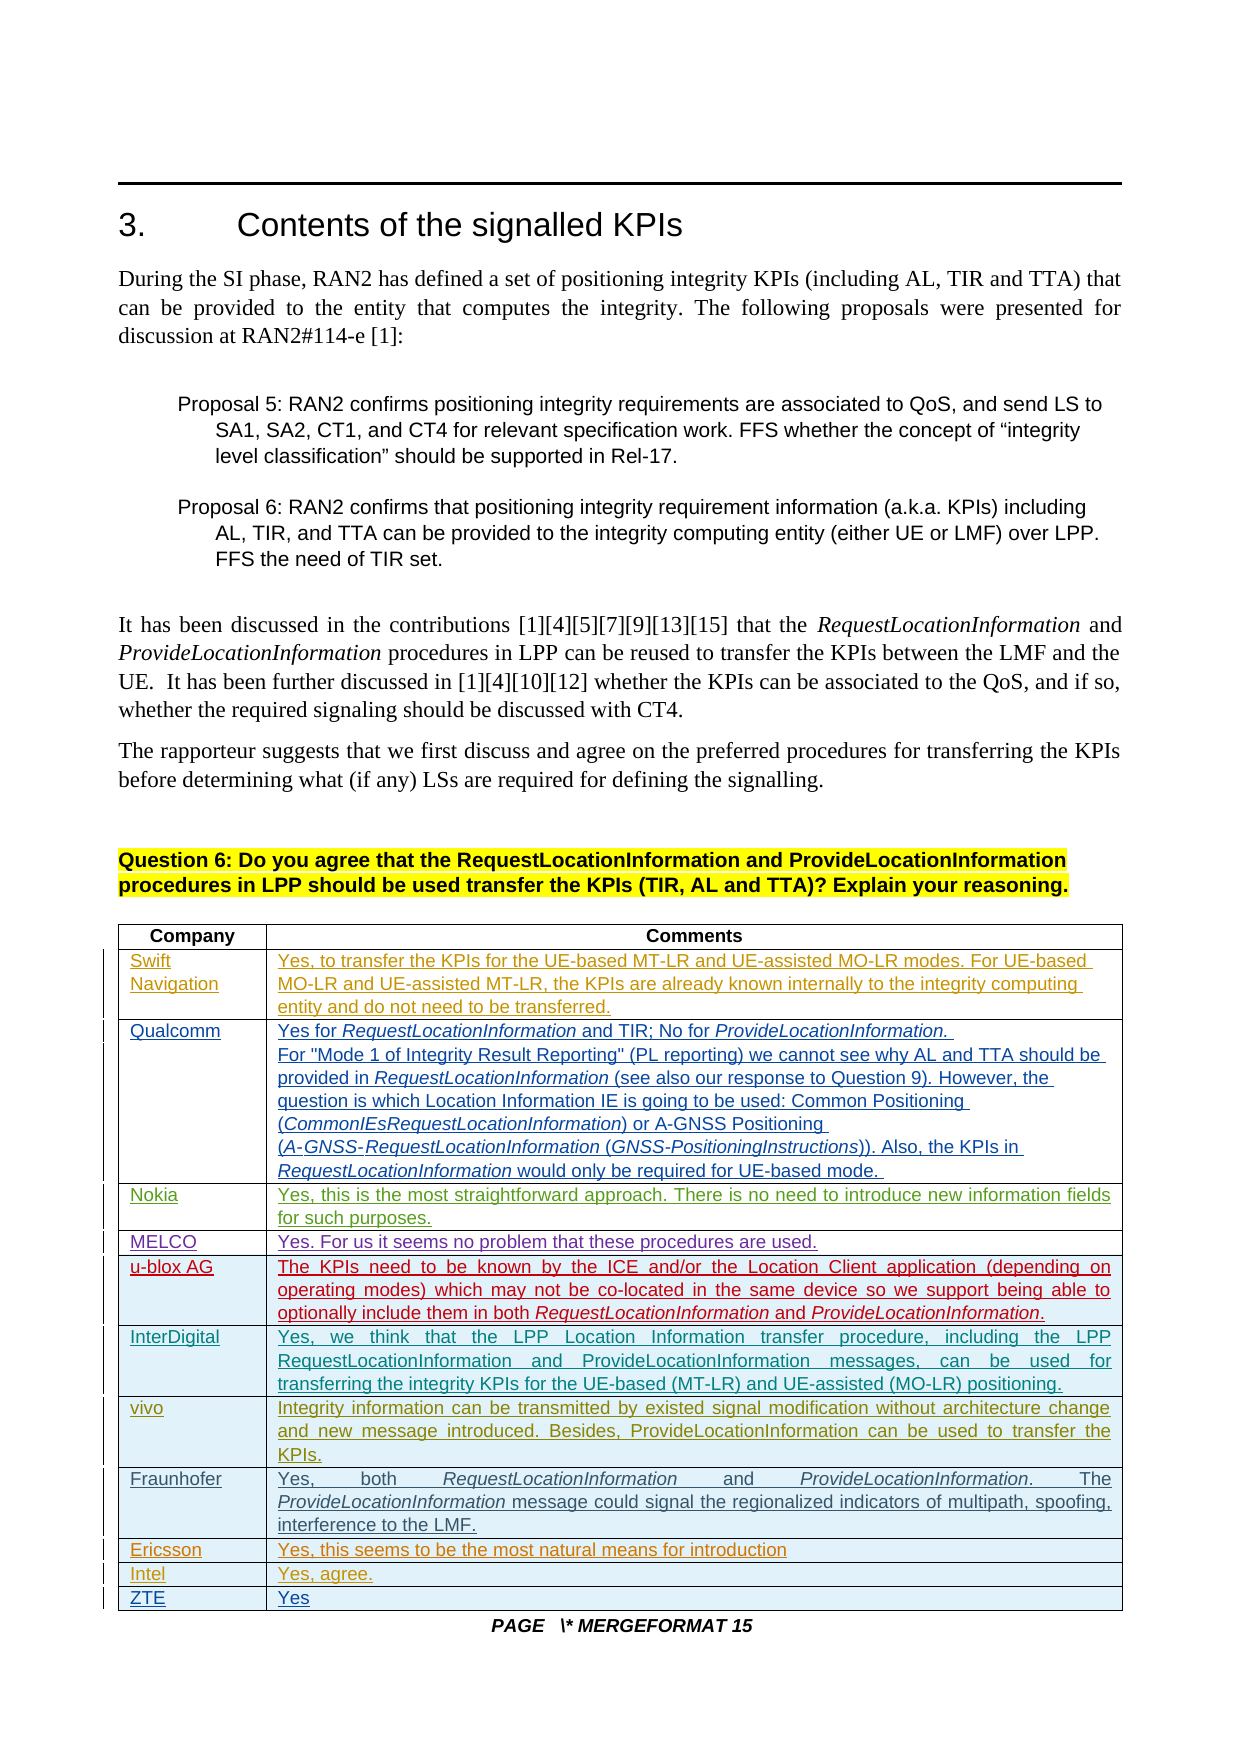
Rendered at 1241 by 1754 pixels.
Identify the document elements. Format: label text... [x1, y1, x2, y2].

subtitle 3. Contents of the signalled KPIs [118, 205, 1122, 244]
table_cell [267, 1184, 1122, 1230]
table_cell [119, 1231, 266, 1254]
table_cell [267, 950, 1122, 1019]
text During the SI phase, RAN2 has defined a set of positioning integrity KPIs (including AL, TIR and TTA) that can be provided to the entity that computes the integrity. The following proposals were presented for discussion at RAN2#114-e [1]: [118, 266, 1122, 349]
text Question 6: Do you agree that the RequestLocationInformation and ProvideLocationInformation procedures in LPP should be used transfer the KPIs (TIR, AL and TTA)? Explain your reasoning. [118, 847, 1122, 897]
table_header Company [119, 925, 266, 948]
text It has been discussed in the contributions [1][4][5][7][9][13][15] that the RequestLocationInformation and ProvideLocationInformation procedures in LPP can be reused to transfer the KPIs between the LMF and the UE. It has been further discussed in [1][4][10][12] whether the KPIs can be associated to the QoS, and if so, whether the required signaling should be discussed with CT4. [118, 611, 1122, 723]
text The rapporteur suggests that we first discuss and agree on the preferred procedures for transferring the KPIs before determining what (if any) LSs are required for defining the signalling. [118, 737, 1122, 792]
table_cell [119, 1020, 266, 1183]
text Proposal 5: RAN2 confirms positioning integrity requirements are associated to QoS, and send LS to SA1, SA2, CT1, and CT4 for relevant specification work. FFS whether the concept of “integrity level classification” should be supported in Rel-17. [177, 392, 1122, 467]
table_header Comments [267, 925, 1122, 948]
text Proposal 6: RAN2 confirms that positioning integrity requirement information (a.k.a. KPIs) including AL, TIR, and TTA can be provided to the integrity computing entity (either UE or LMF) over LPP. FFS the need of TIR set. [177, 495, 1122, 571]
table_cell [119, 1184, 266, 1230]
table_cell [267, 1020, 1122, 1183]
table_cell [119, 950, 266, 1019]
table_cell [267, 1231, 1122, 1254]
